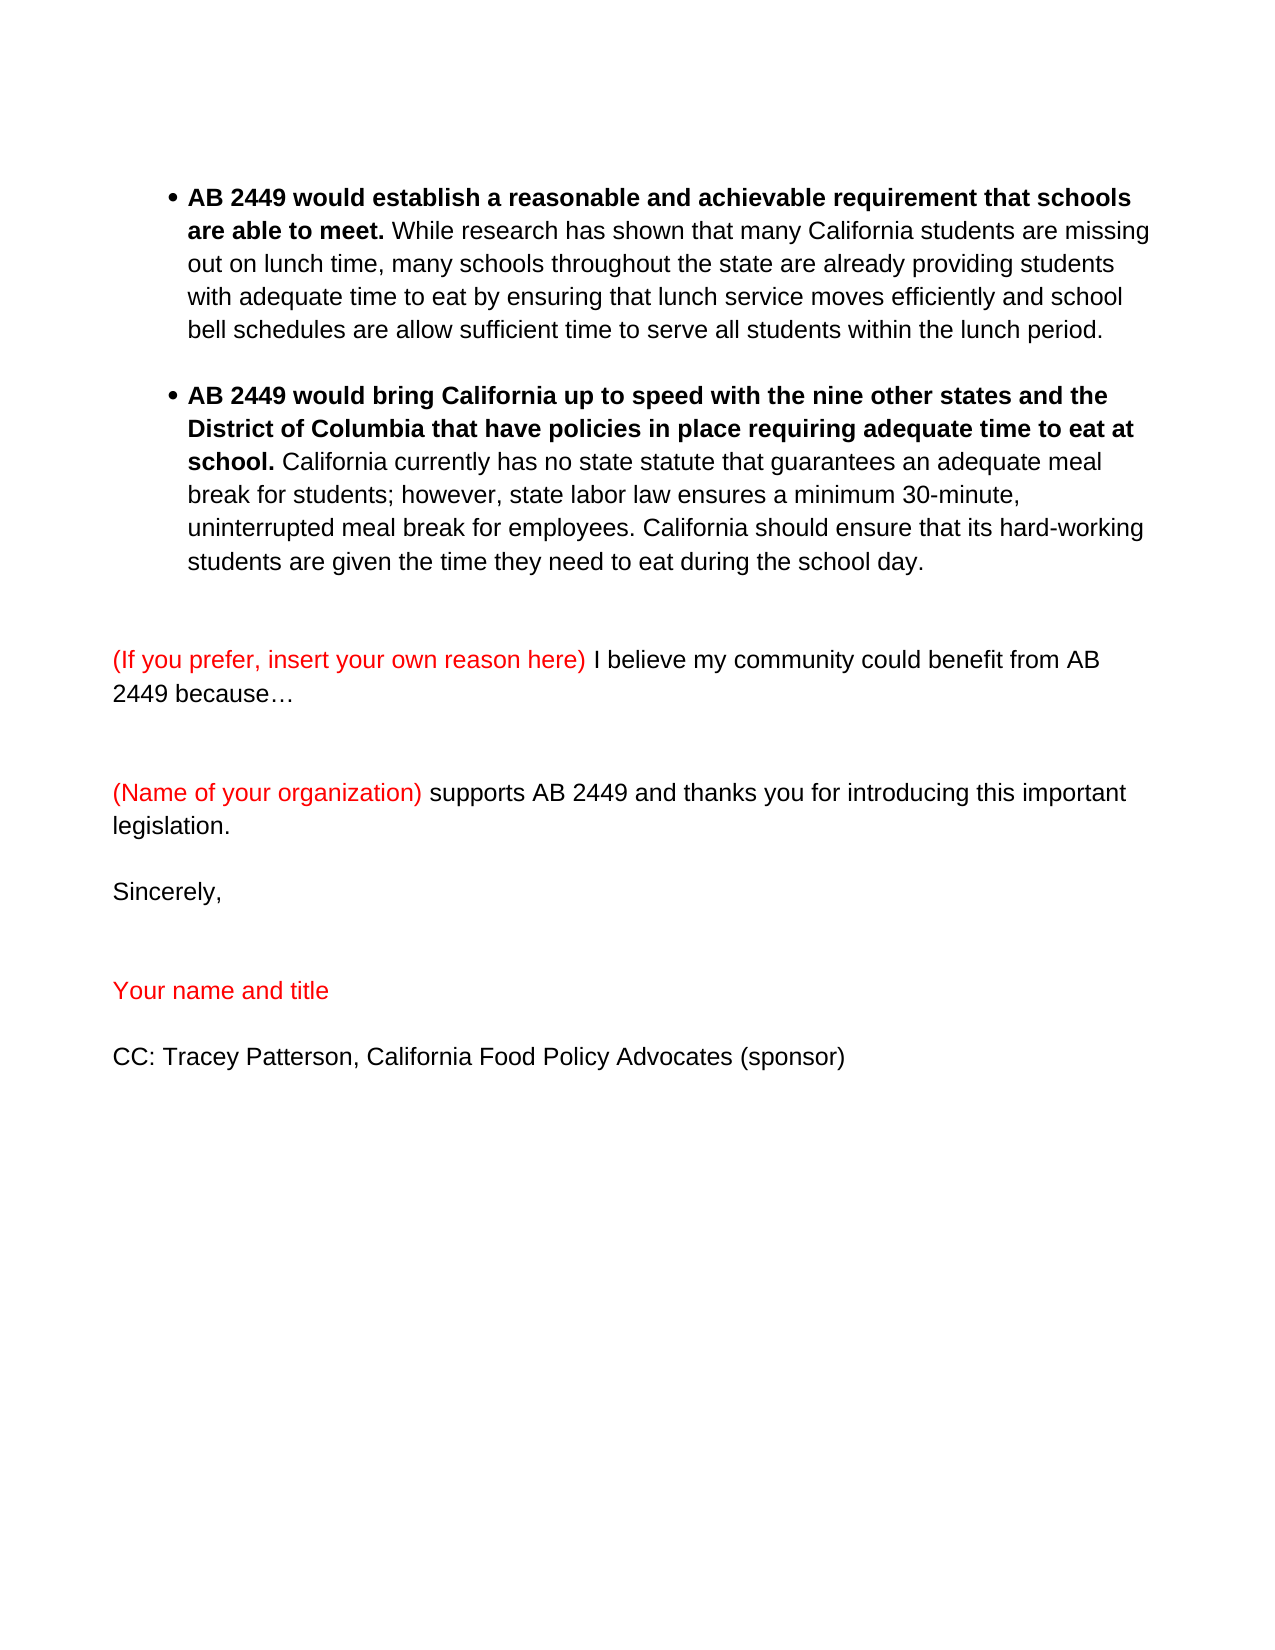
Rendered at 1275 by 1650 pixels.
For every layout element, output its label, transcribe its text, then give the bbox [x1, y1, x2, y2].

text (If you prefer, insert your own reason here) I believe my community could benefit from AB 2449 because… [112, 646, 1162, 707]
text Your name and title [112, 976, 1162, 1004]
text CC: Tracey Patterson, California Food Policy Advocates (sponsor) [112, 1042, 1162, 1071]
text Sincerely, [112, 877, 1162, 905]
list AB 2449 would bring California up to speed with the nine other states and the District of Columbia that have policies in place requiring adequate time to eat at school. California currently has no state statute that guarantees an adequate meal break for students; however, state labor law ensures a minimum 30-minute, uninterrupted meal break for employees. California should ensure that its hard-working students are given the time they need to eat during the school day. [169, 381, 1162, 575]
list AB 2449 would establish a reasonable and achievable requirement that schools are able to meet. While research has shown that many California students are missing out on lunch time, many schools throughout the state are already providing students with adequate time to eat by ensuring that lunch service moves efficiently and school bell schedules are allow sufficient time to serve all students within the lunch period. [169, 183, 1162, 344]
text (Name of your organization) supports AB 2449 and thanks you for introducing this important legislation. [112, 778, 1162, 839]
